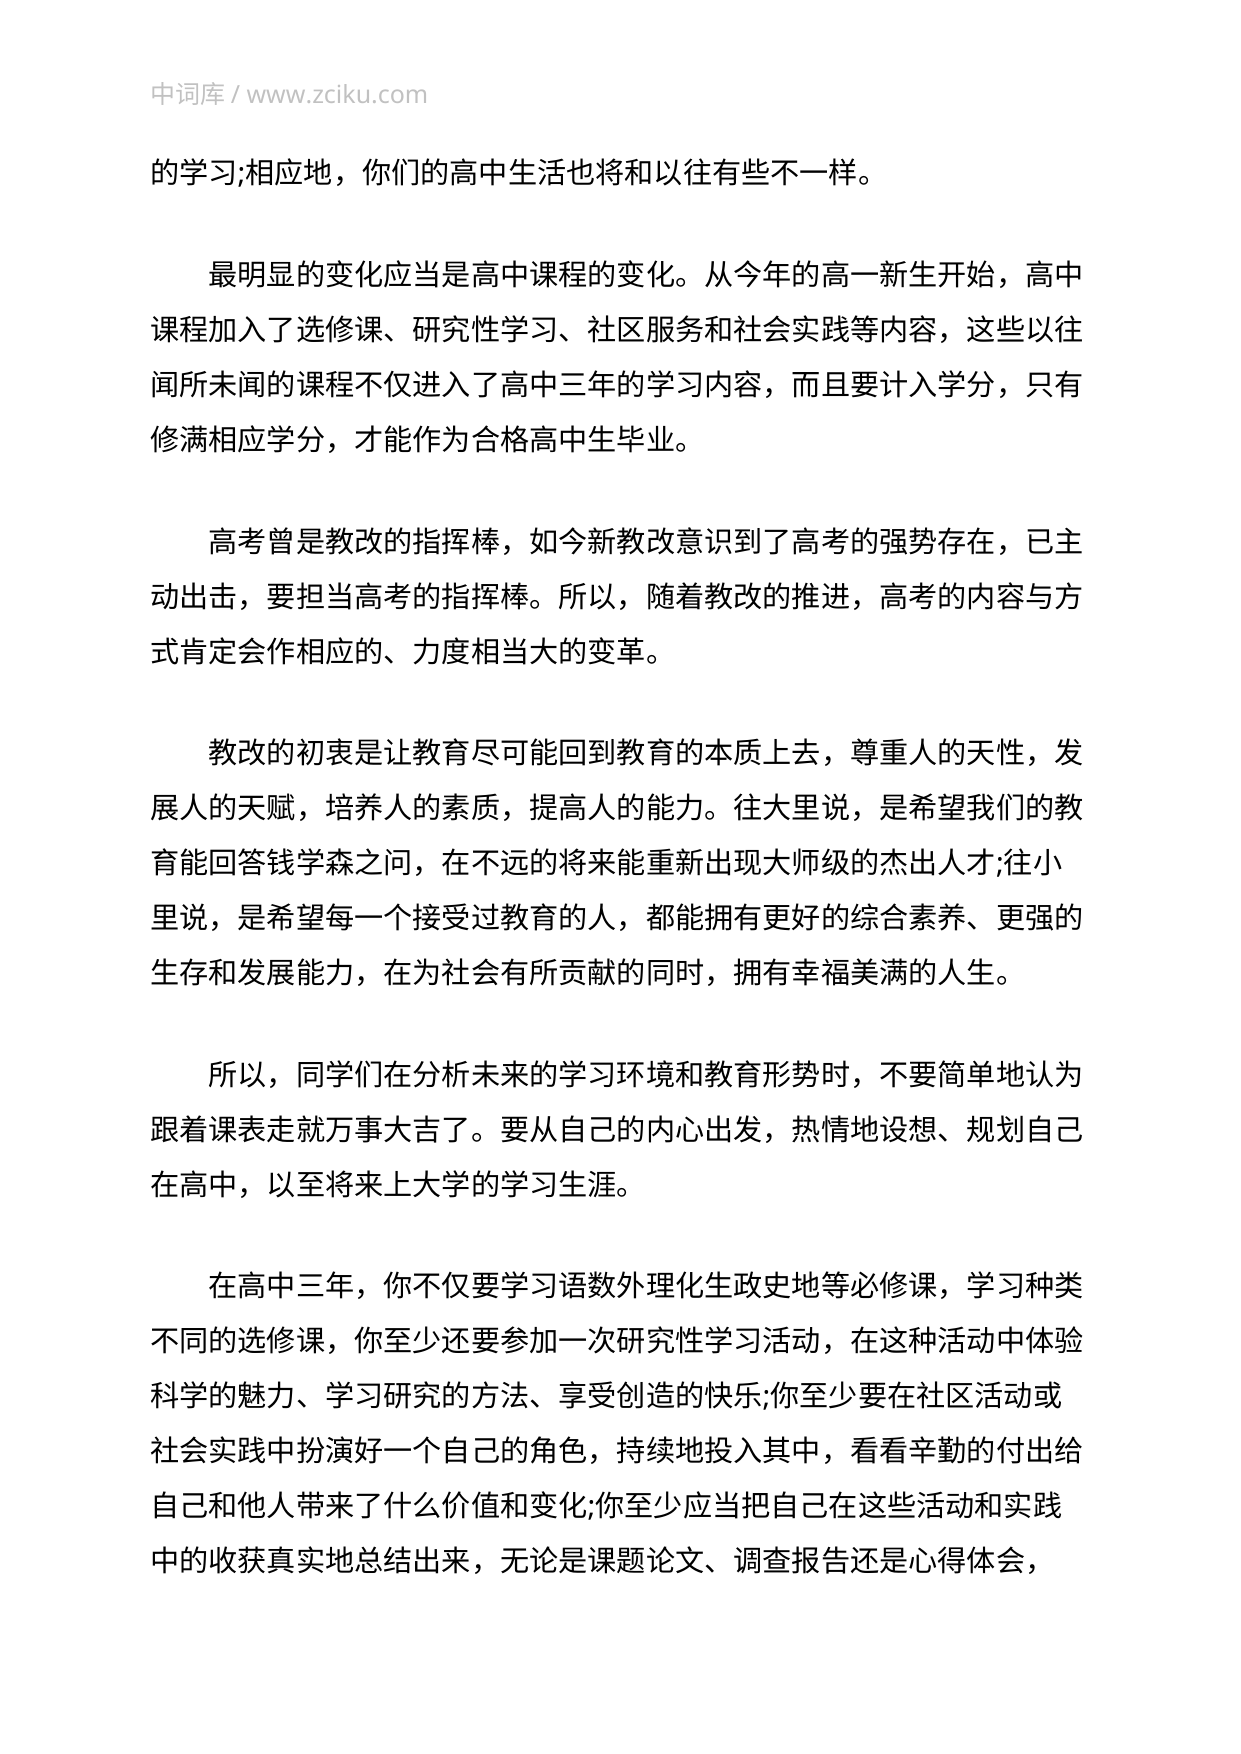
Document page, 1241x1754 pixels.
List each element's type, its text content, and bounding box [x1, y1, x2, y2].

text 最明显的变化应当是高中课程的变化。从今年的高一新生开始，高中课程加入了选修课、研究性学习、社区服务和社会实践等内容，这些以往闻所未闻的课程不仅进入了高中三年的学习内容，而且要计入学分，只有修满相应学分，才能作为合格高中生毕业。 [150, 252, 1090, 459]
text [150, 1263, 1090, 1580]
text 高考曾是教改的指挥棒，如今新教改意识到了高考的强势存在，已主动出击，要担当高考的指挥棒。所以，随着教改的推进，高考的内容与方式肯定会作相应的、力度相当大的变革。 [150, 518, 1090, 671]
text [150, 150, 1090, 192]
text 所以，同学们在分析未来的学习环境和教育形势时，不要简单地认为跟着课表走就万事大吉了。要从自己的内心出发，热情地设想、规划自己在高中，以至将来上大学的学习生涯。 [150, 1051, 1090, 1203]
text 教改的初衷是让教育尽可能回到教育的本质上去，尊重人的天性，发展人的天赋，培养人的素质，提高人的能力。往大里说，是希望我们的教育能回答钱学森之问，在不远的将来能重新出现大师级的杰出人才;往小里说，是希望每一个接受过教育的人，都能拥有更好的综合素养、更强的生存和发展能力，在为社会有所贡献的同时，拥有幸福美满的人生。 [150, 730, 1090, 992]
